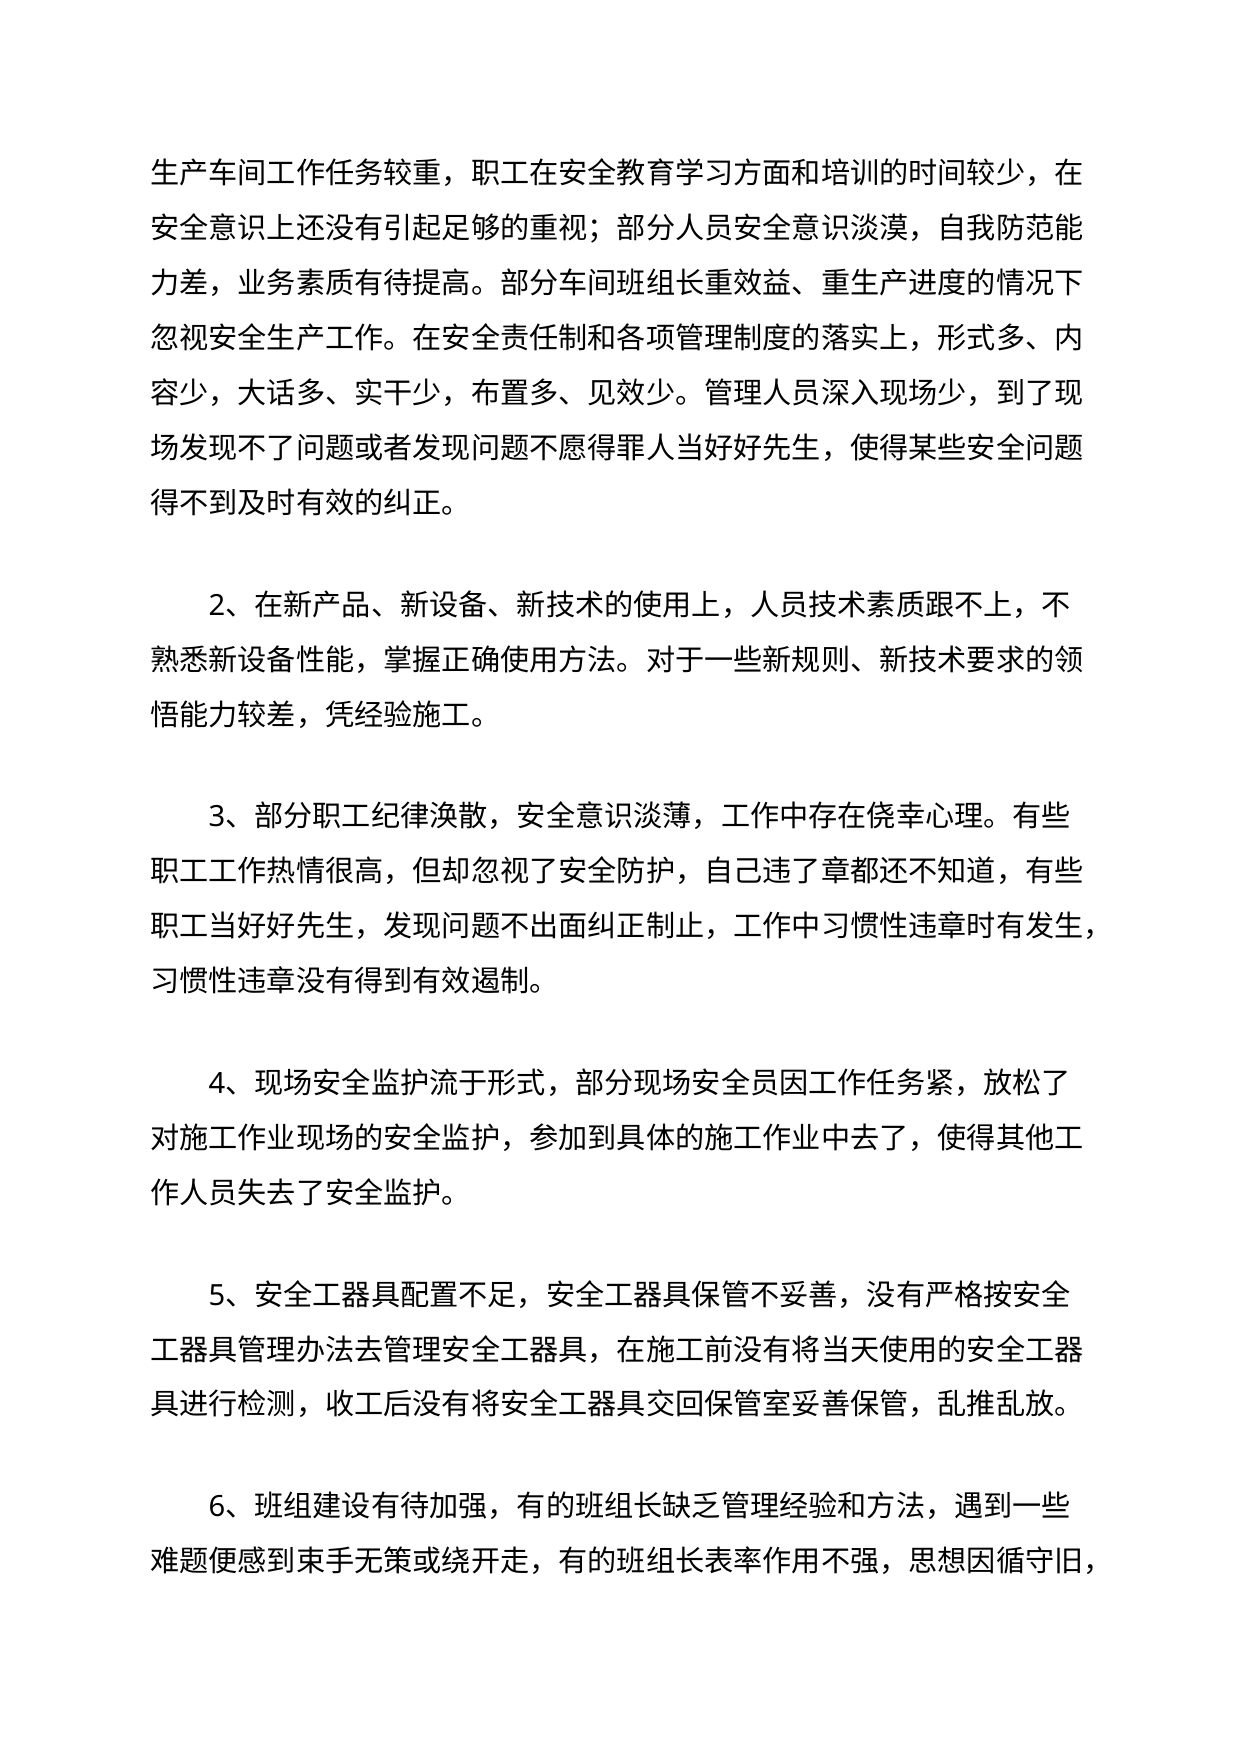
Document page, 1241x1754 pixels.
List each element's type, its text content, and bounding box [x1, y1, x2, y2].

text 3、部分职工纪律涣散，安全意识淡薄，工作中存在侥幸心理。有些职工工作热情很高，但却忽视了安全防护，自己违了章都还不知道，有些职工当好好先生，发现问题不出面纠正制止，工作中习惯性违章时有发生，习惯性违章没有得到有效遏制。 [150, 793, 1090, 1000]
text 4、现场安全监护流于形式，部分现场安全员因工作任务紧，放松了对施工作业现场的安全监护，参加到具体的施工作业中去了，使得其他工作人员失去了安全监护。 [150, 1059, 1090, 1212]
text 2、在新产品、新设备、新技术的使用上，人员技术素质跟不上，不熟悉新设备性能，掌握正确使用方法。对于一些新规则、新技术要求的领悟能力较差，凭经验施工。 [150, 581, 1090, 733]
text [150, 1483, 1090, 1580]
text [150, 150, 1090, 522]
text 5、安全工器具配置不足，安全工器具保管不妥善，没有严格按安全工器具管理办法去管理安全工器具，在施工前没有将当天使用的安全工器具进行检测，收工后没有将安全工器具交回保管室妥善保管，乱推乱放。 [150, 1271, 1090, 1423]
